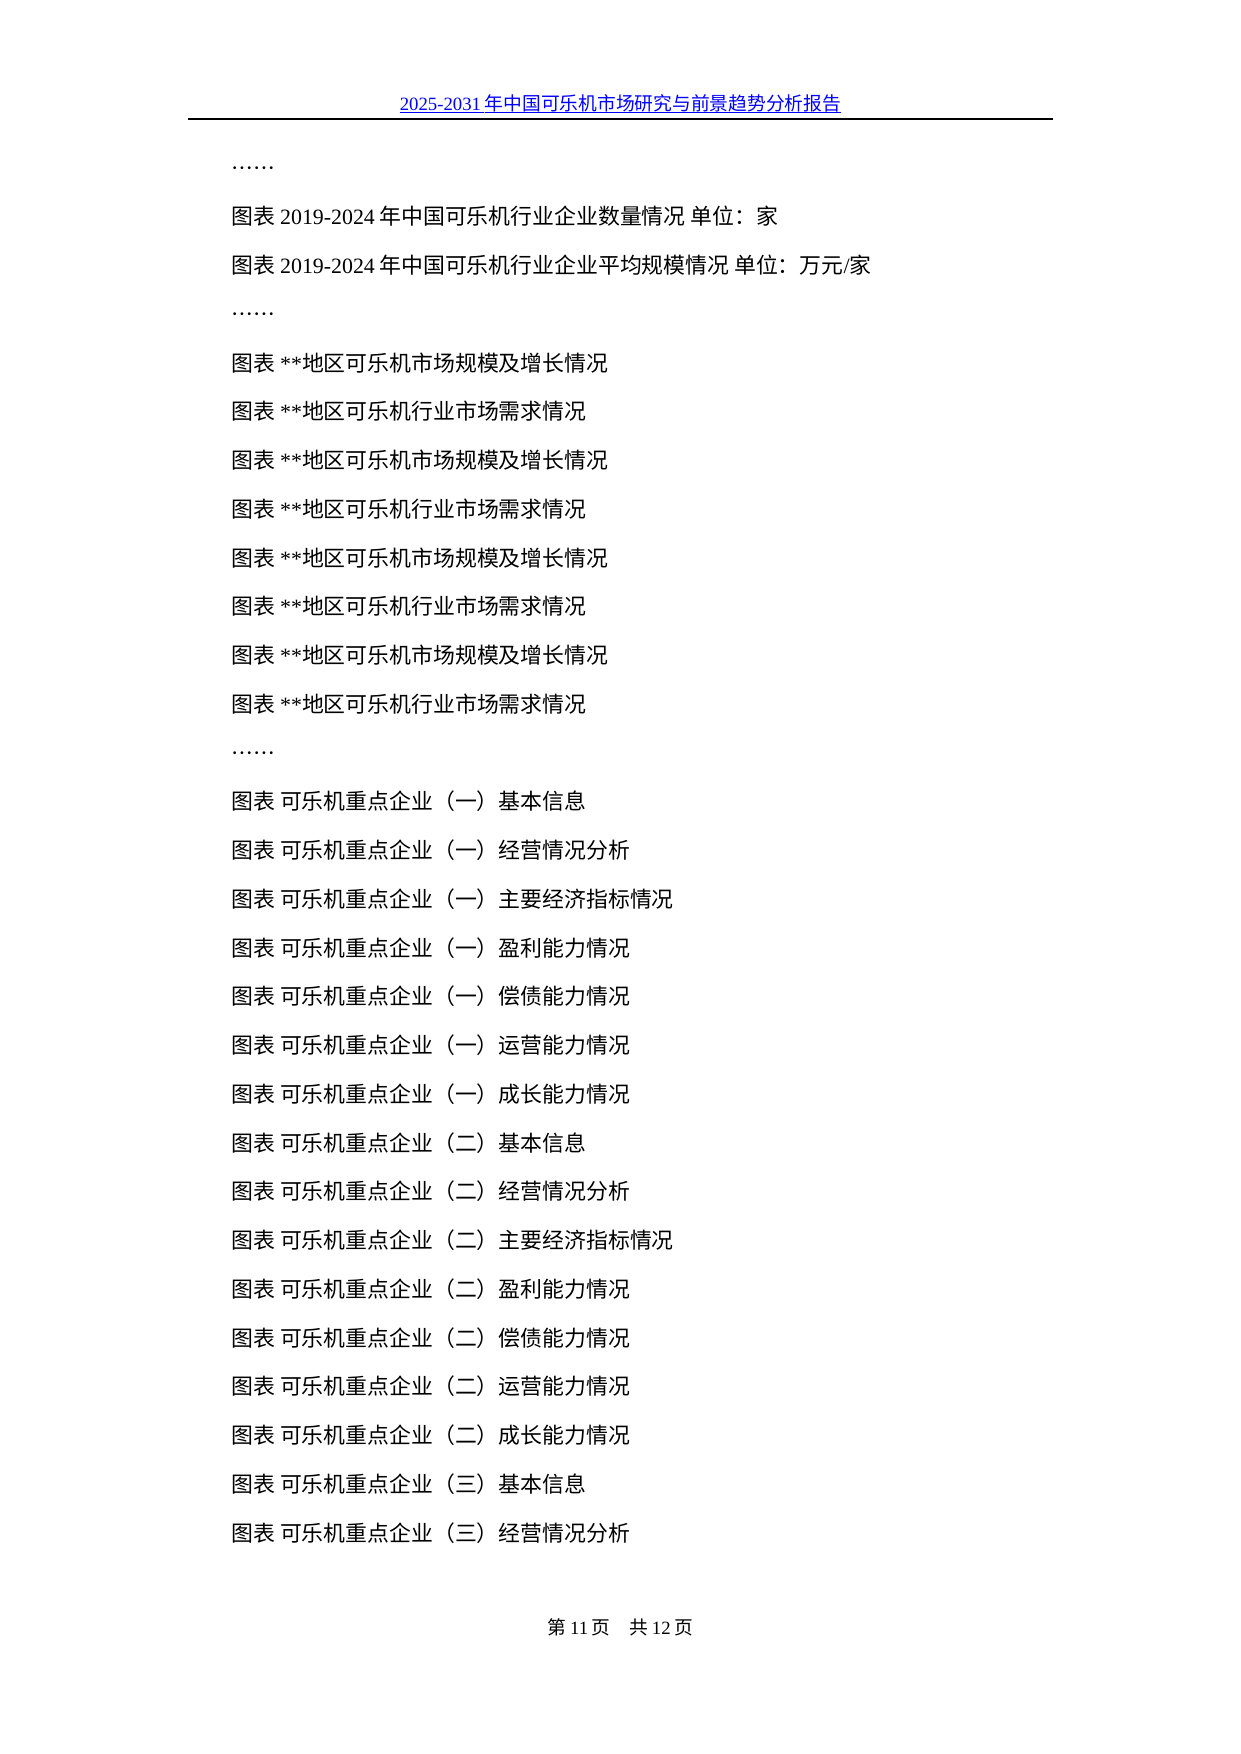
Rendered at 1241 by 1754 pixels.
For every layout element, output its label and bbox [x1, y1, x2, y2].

text [187, 150, 1053, 1548]
